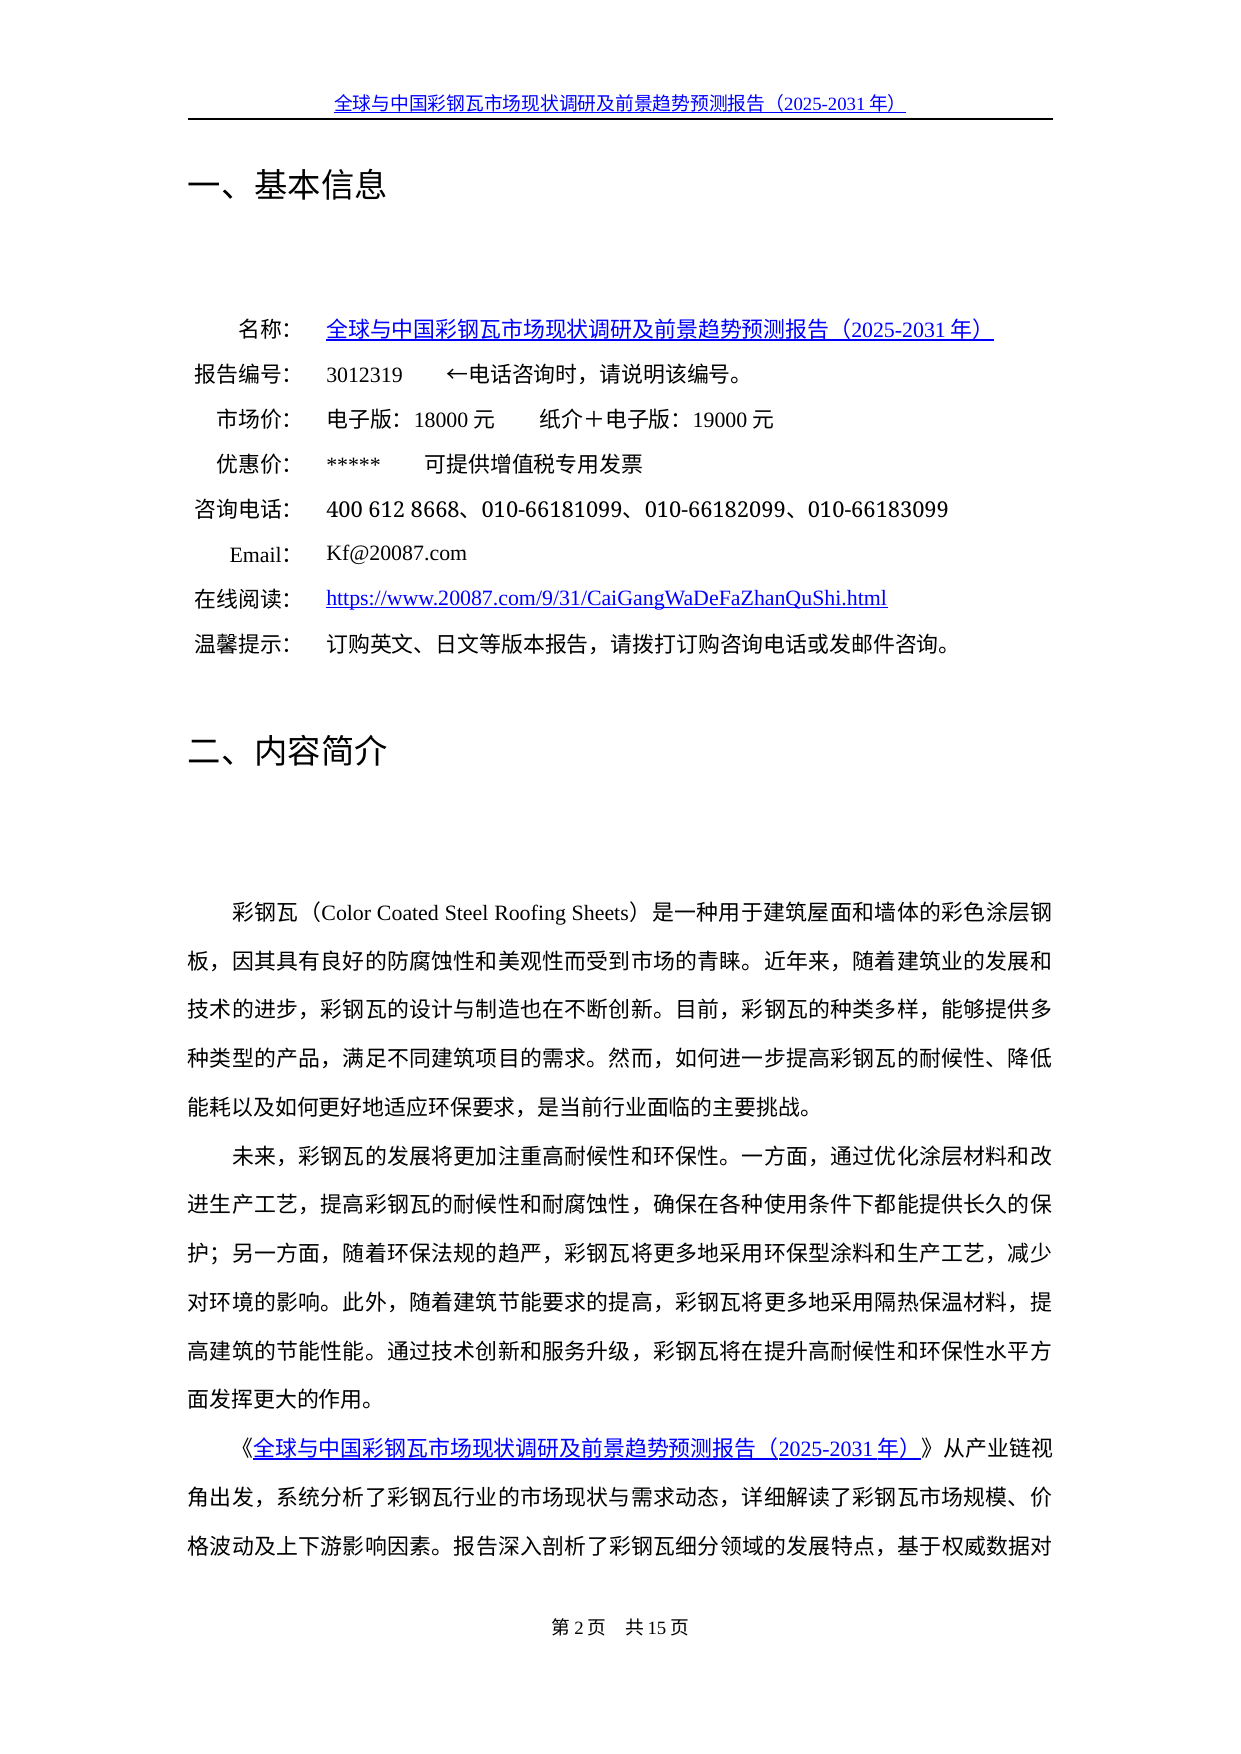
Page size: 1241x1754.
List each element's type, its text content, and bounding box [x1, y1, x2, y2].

table_cell 优惠价： [167, 447, 315, 492]
table_header 名称： [167, 312, 315, 357]
table_cell 报告编号： [167, 357, 315, 402]
title 一、基本信息 [187, 150, 1053, 215]
table_cell 3012319 ←电话咨询时，请说明该编号。 [315, 357, 1073, 402]
title 二、内容简介 [187, 717, 1053, 782]
table_cell [315, 582, 1073, 627]
table_cell 订购英文、日文等版本报告，请拨打订购咨询电话或发邮件咨询。 [315, 627, 1073, 672]
table_cell 在线阅读： [167, 582, 315, 627]
table_cell 咨询电话： [167, 492, 315, 537]
table_cell Email： [167, 537, 315, 582]
table_header 全球与中国彩钢瓦市场现状调研及前景趋势预测报告（2025-2031年） [315, 312, 1073, 357]
table_cell 400 612 8668、010-66181099、010-66182099、010-66183099 [315, 492, 1073, 537]
table_cell Kf@20087.com [315, 537, 1073, 582]
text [187, 894, 1053, 1561]
table_cell 温馨提示： [167, 627, 315, 672]
table_cell 电子版：18000 元 纸介＋电子版：19000 元 [315, 402, 1073, 447]
table_cell 市场价： [167, 402, 315, 447]
table_cell ***** 可提供增值税专用发票 [315, 447, 1073, 492]
